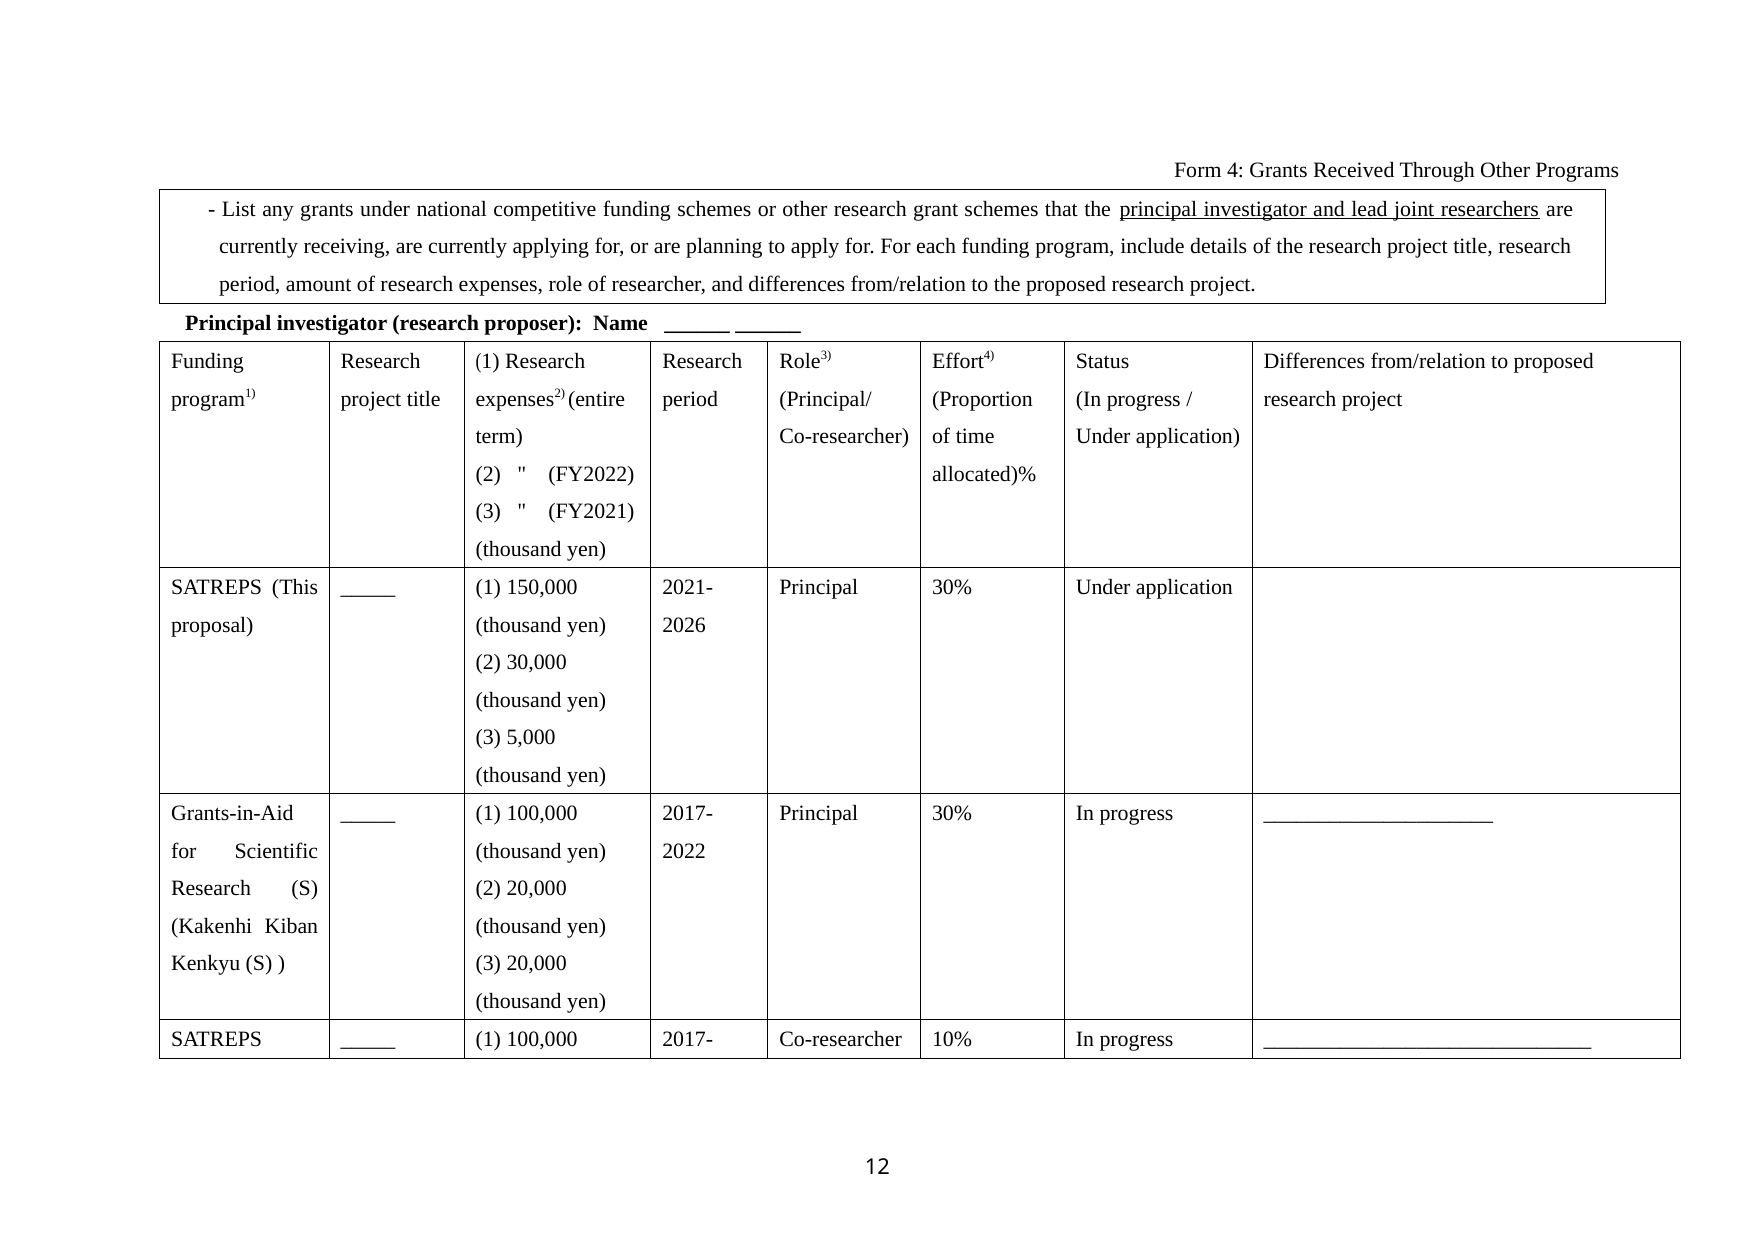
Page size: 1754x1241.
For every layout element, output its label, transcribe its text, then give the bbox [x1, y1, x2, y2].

table_header Role3) (Principal/ Co-researcher) [768, 342, 920, 567]
table_cell In progress [1065, 1020, 1252, 1058]
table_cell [1253, 1020, 1680, 1058]
table_header - List any grants under national competitive funding schemes or other research grant schemes that the principal investigator and lead joint researchers are currently receiving, are currently applying for, or are planning to apply for. For each funding program, include details of the research project title, research period, amount of research expenses, role of researcher, and differences from/relation to the proposed research project. [160, 190, 1605, 302]
table_cell SATREPS [160, 1020, 329, 1058]
table_header Research period [651, 342, 767, 567]
table_cell Under application [1065, 568, 1252, 793]
table_cell (1) 150,000 (thousand yen) (2) 30,000 (thousand yen) (3) 5,000 (thousand yen) [465, 568, 650, 793]
table_header Status (In progress / Under application) [1065, 342, 1252, 567]
table_cell 2017-2021 [651, 1020, 767, 1058]
table_cell 30% [921, 794, 1064, 1019]
table_cell _____ [330, 1020, 464, 1058]
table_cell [465, 1020, 650, 1058]
table_cell Grants-in-Aid for Scientific Research (S) (Kakenhi Kiban Kenkyu (S) ) [160, 794, 329, 1019]
table_cell _____ [330, 794, 464, 1019]
text Form 4: Grants Received Through Other Programs [170, 151, 1619, 189]
table_cell _____ [330, 568, 464, 793]
table_header Funding program1) [160, 342, 329, 567]
table_cell _____________________ [1253, 794, 1680, 1019]
table_header Research project title [330, 342, 464, 567]
table_cell 10% [921, 1020, 1064, 1058]
table_cell Principal [768, 794, 920, 1019]
table_cell SATREPS (This proposal) [160, 568, 329, 793]
table_cell [1253, 568, 1680, 793]
table_cell (1) 100,000 (thousand yen) (2) 20,000 (thousand yen) (3) 20,000 (thousand yen) [465, 794, 650, 1019]
table_header Effort4) (Proportion of time allocated)% [921, 342, 1064, 567]
table_cell 30% [921, 568, 1064, 793]
table_header (1) Research expenses2) (entire term) (2) " (FY2022) (3) " (FY2021) (thousand yen) [465, 342, 650, 567]
table_cell In progress [1065, 794, 1252, 1019]
text Principal investigator (research proposer): Name ______ ______ [185, 303, 1619, 341]
table_header Differences from/relation to proposed research project [1253, 342, 1680, 567]
table_cell Principal [768, 568, 920, 793]
table_cell 2017-2022 [651, 794, 767, 1019]
table_cell Co-researcher [768, 1020, 920, 1058]
table_cell 2021-2026 [651, 568, 767, 793]
